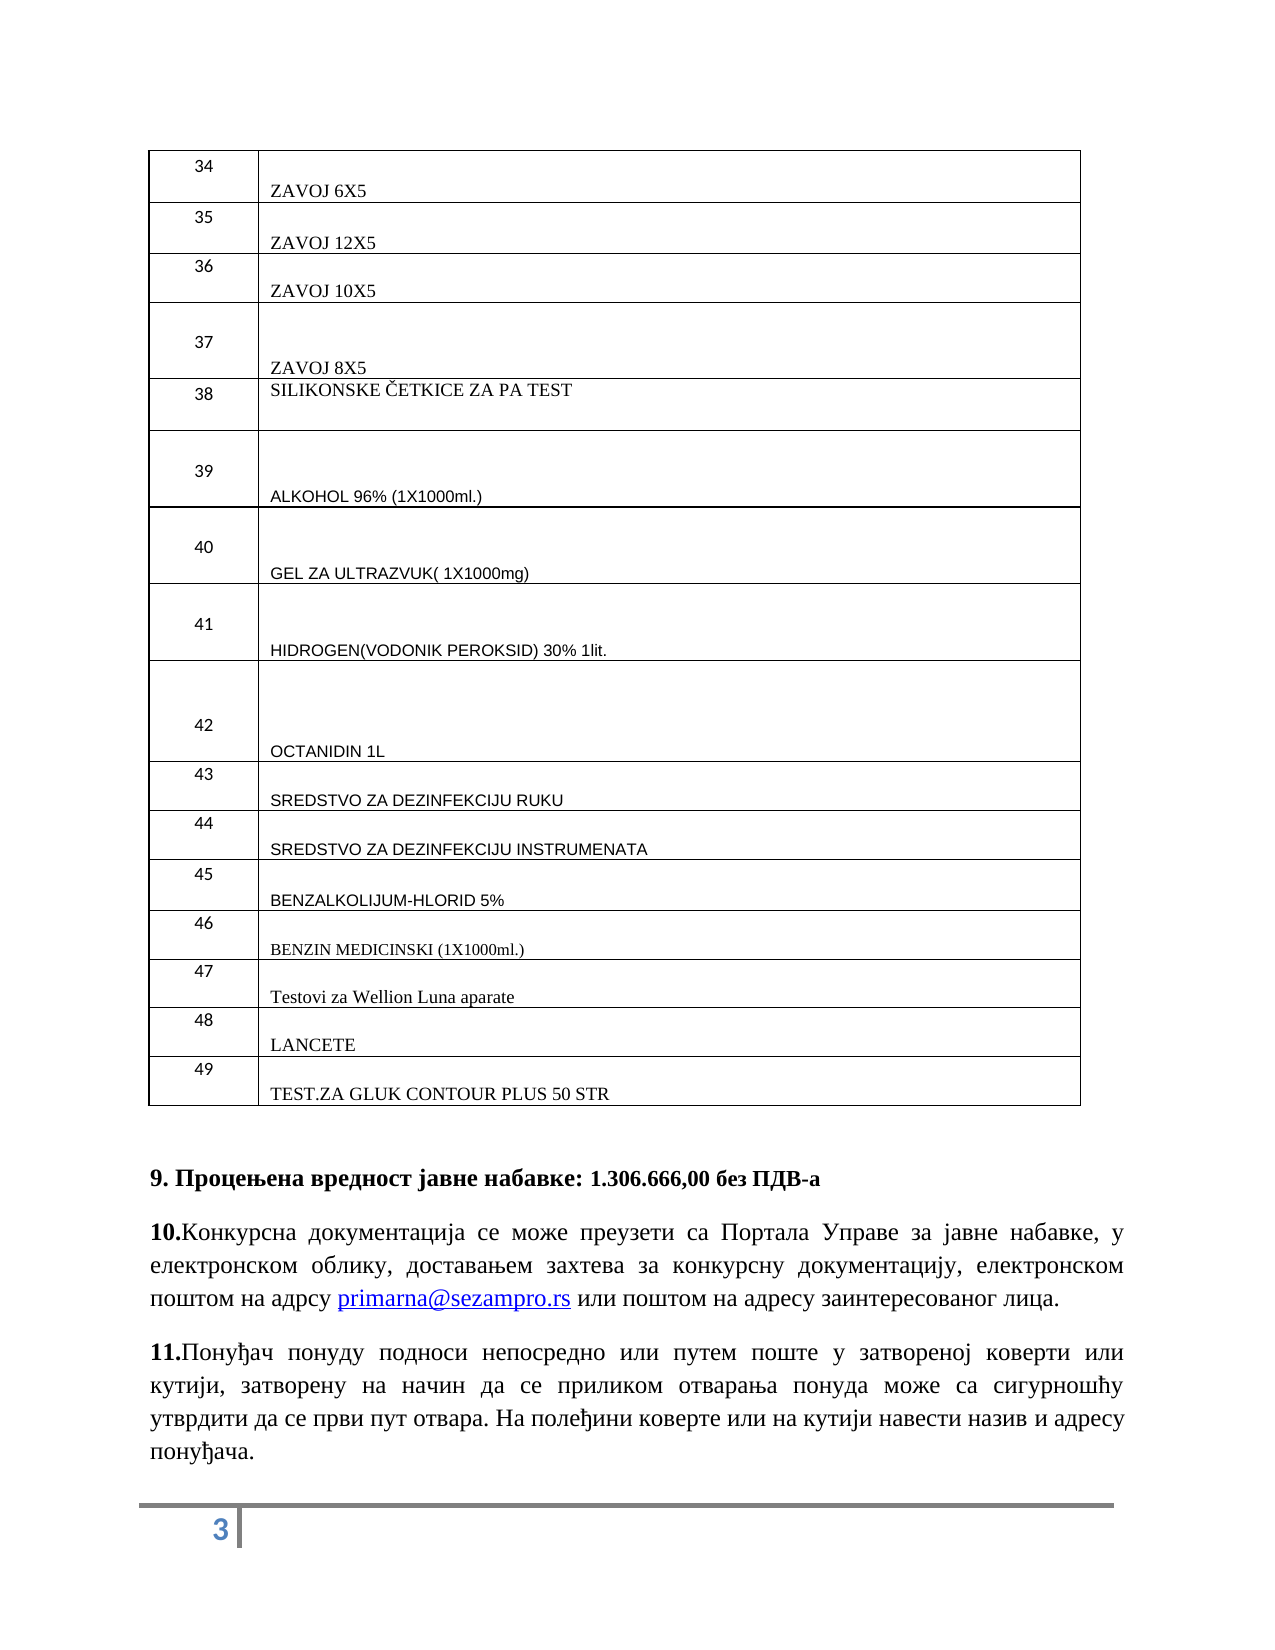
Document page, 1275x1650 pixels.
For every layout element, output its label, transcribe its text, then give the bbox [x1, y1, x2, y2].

table_cell LANCETE [259, 1008, 1080, 1056]
table_cell 39 [150, 431, 258, 506]
table_cell 38 [150, 379, 258, 430]
table_cell GEL ZA ULTRAZVUK( 1X1000mg) [259, 508, 1080, 583]
table_cell TEST.ZA GLUK CONTOUR PLUS 50 STR [259, 1057, 1080, 1104]
table_cell 36 [150, 254, 258, 302]
table_cell 37 [150, 303, 258, 378]
text 9. Процењена вредност јавне набавке: 1.306.666,00 без ПДВ-а [150, 1163, 1125, 1192]
text 11.Понуђач понуду подноси непосредно или путем поште у затвореној коверти или кутији, затворену на начин да се приликом отварања понуда може са сигурношћу утврдити да се први пут отвара. На полеђини коверте или на кутији навести назив и адресу понуђача. [150, 1337, 1125, 1465]
table_cell 34 [150, 151, 258, 202]
table_cell SREDSTVO ZA DEZINFEKCIJU RUKU [259, 762, 1080, 810]
table_cell HIDROGEN(VODONIK PEROKSID) 30% 1lit. [259, 584, 1080, 659]
table_cell 47 [150, 960, 258, 1007]
table_cell OCTANIDIN 1L [259, 661, 1080, 761]
table_cell 46 [150, 911, 258, 959]
table_cell 35 [150, 203, 258, 253]
table_cell SILIKONSKE ČETKICE ZA PA TEST [259, 379, 1080, 430]
text 10.Конкурсна документација се може преузети са Портала Управе за јавне набавке, у електронском облику, доставањем захтева за конкурсну документацију, електронском поштом на адрсу primarna@sezampro.rs или поштом на адресу заинтересованог лица. [150, 1217, 1125, 1312]
table_cell Testovi za Wellion Luna aparate [259, 960, 1080, 1007]
table_cell ZAVOJ 6X5 [259, 151, 1080, 202]
table_cell SREDSTVO ZA DEZINFEKCIJU INSTRUMENATA [259, 811, 1080, 858]
table_cell BENZALKOLIJUM-HLORID 5% [259, 860, 1080, 910]
table_cell ZAVOJ 10X5 [259, 254, 1080, 302]
table_cell 40 [150, 508, 258, 583]
table_cell 43 [150, 762, 258, 810]
table_cell ALKOHOL 96% (1X1000ml.) [259, 431, 1080, 506]
table_cell 41 [150, 584, 258, 659]
table_cell ZAVOJ 8X5 [259, 303, 1080, 378]
table_cell 42 [150, 661, 258, 761]
table_cell 45 [150, 860, 258, 910]
table_cell 49 [150, 1057, 258, 1104]
table_cell 44 [150, 811, 258, 858]
table_cell BENZIN MEDICINSKI (1X1000ml.) [259, 911, 1080, 959]
table_cell 48 [150, 1008, 258, 1056]
table_cell ZAVOJ 12X5 [259, 203, 1080, 253]
